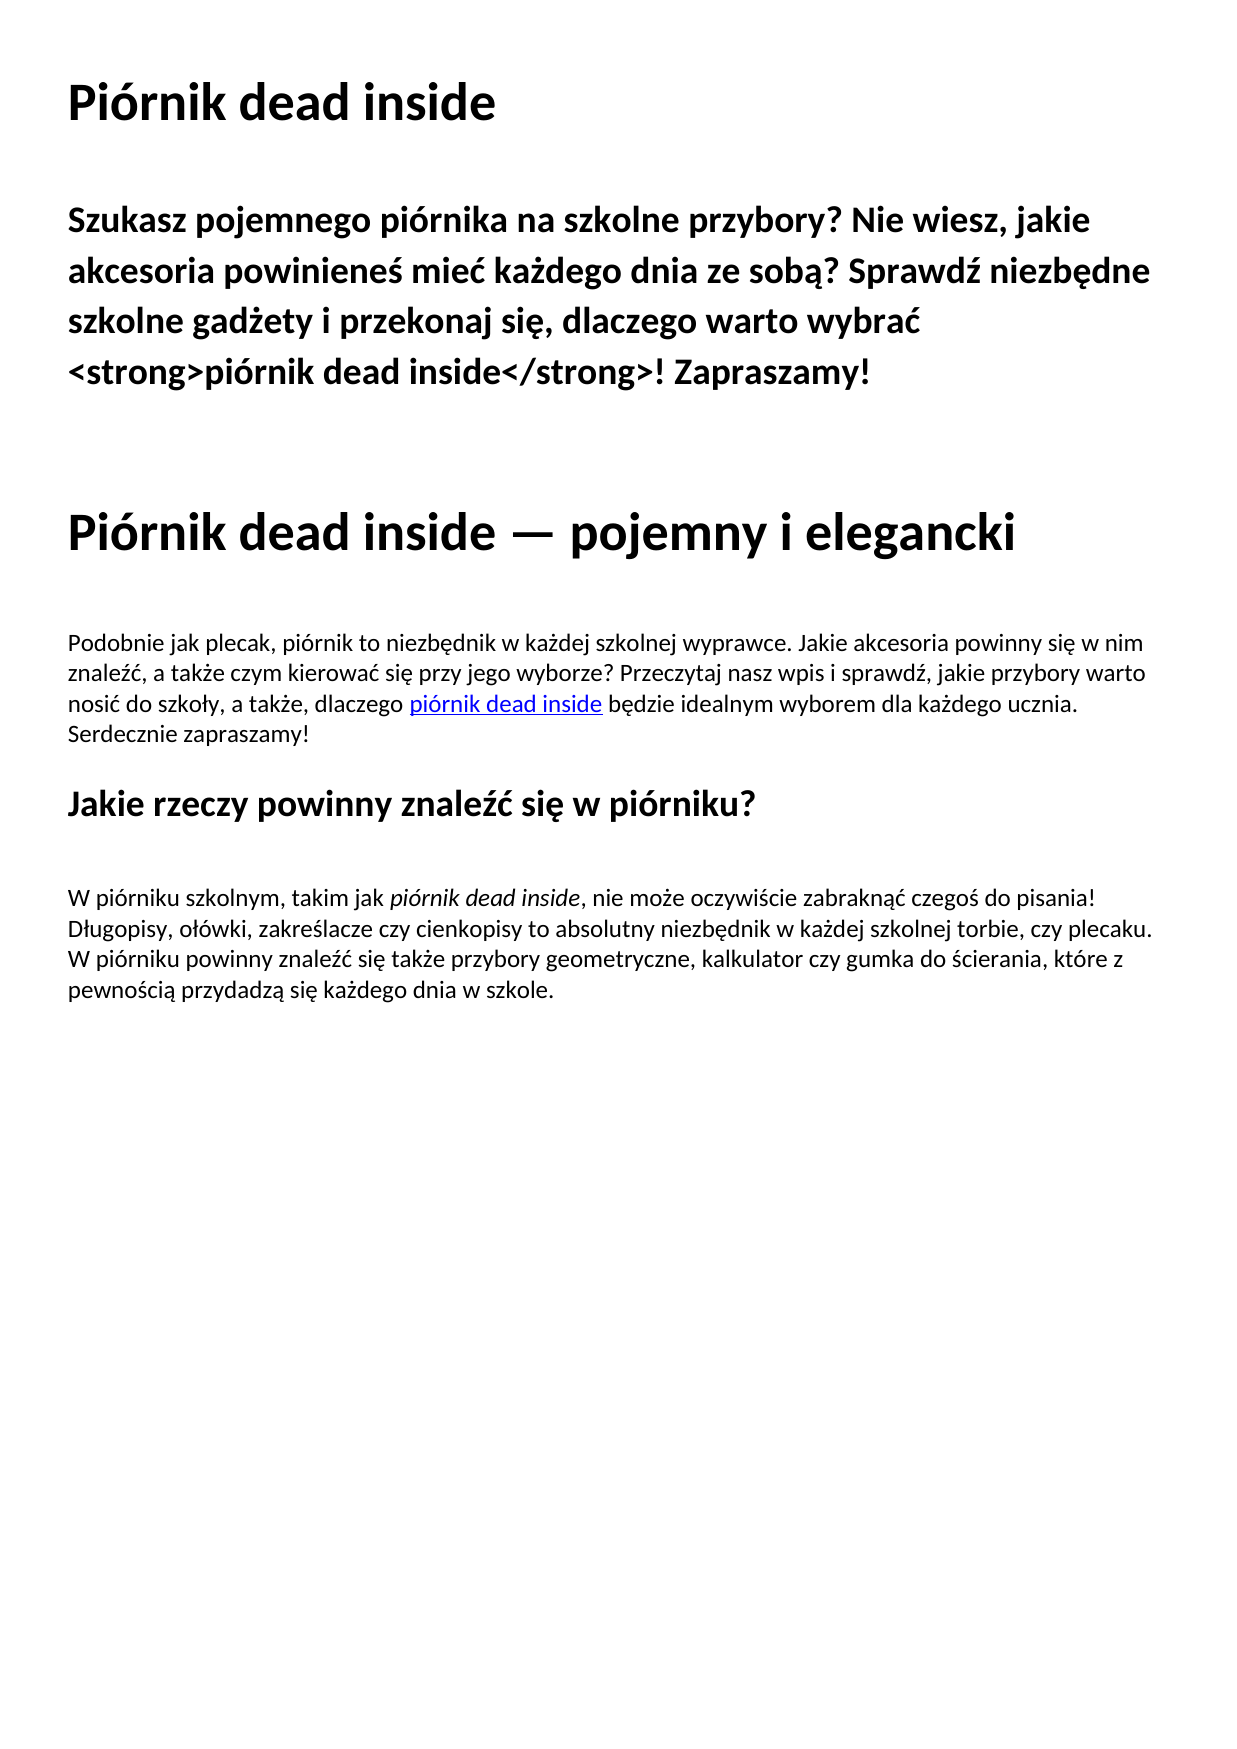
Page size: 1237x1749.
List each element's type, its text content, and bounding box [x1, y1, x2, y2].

text Szukasz pojemnego piórnika na szkolne przybory? Nie wiesz, jakie akcesoria powinieneś mieć każdego dnia ze sobą? Sprawdź niezbędne szkolne gadżety i przekonaj się, dlaczego warto wybrać <strong>piórnik dead inside</strong>! Zapraszamy! [68, 196, 1169, 393]
text Jakie rzeczy powinny znaleźć się w piórniku? [68, 780, 1169, 826]
text Piórnik dead inside — pojemny i elegancki [68, 498, 1169, 564]
text Piórnik dead inside [68, 68, 1169, 134]
text Podobnie jak plecak, piórnik to niezbędnik w każdej szkolnej wyprawce. Jakie akcesoria powinny się w nim znaleźć, a także czym kierować się przy jego wyborze? Przeczytaj nasz wpis i sprawdź, jakie przybory warto nosić do szkoły, a także, dlaczego piórnik dead inside będzie idealnym wyborem dla każdego ucznia. Serdecznie zapraszamy! [68, 627, 1169, 749]
text W piórniku szkolnym, takim jak piórnik dead inside, nie może oczywiście zabraknąć czegoś do pisania! Długopisy, ołówki, zakreślacze czy cienkopisy to absolutny niezbędnik w każdej szkolnej torbie, czy plecaku. W piórniku powinny znaleźć się także przybory geometryczne, kalkulator czy gumka do ścierania, które z pewnością przydadzą się każdego dnia w szkole. [68, 882, 1169, 1004]
